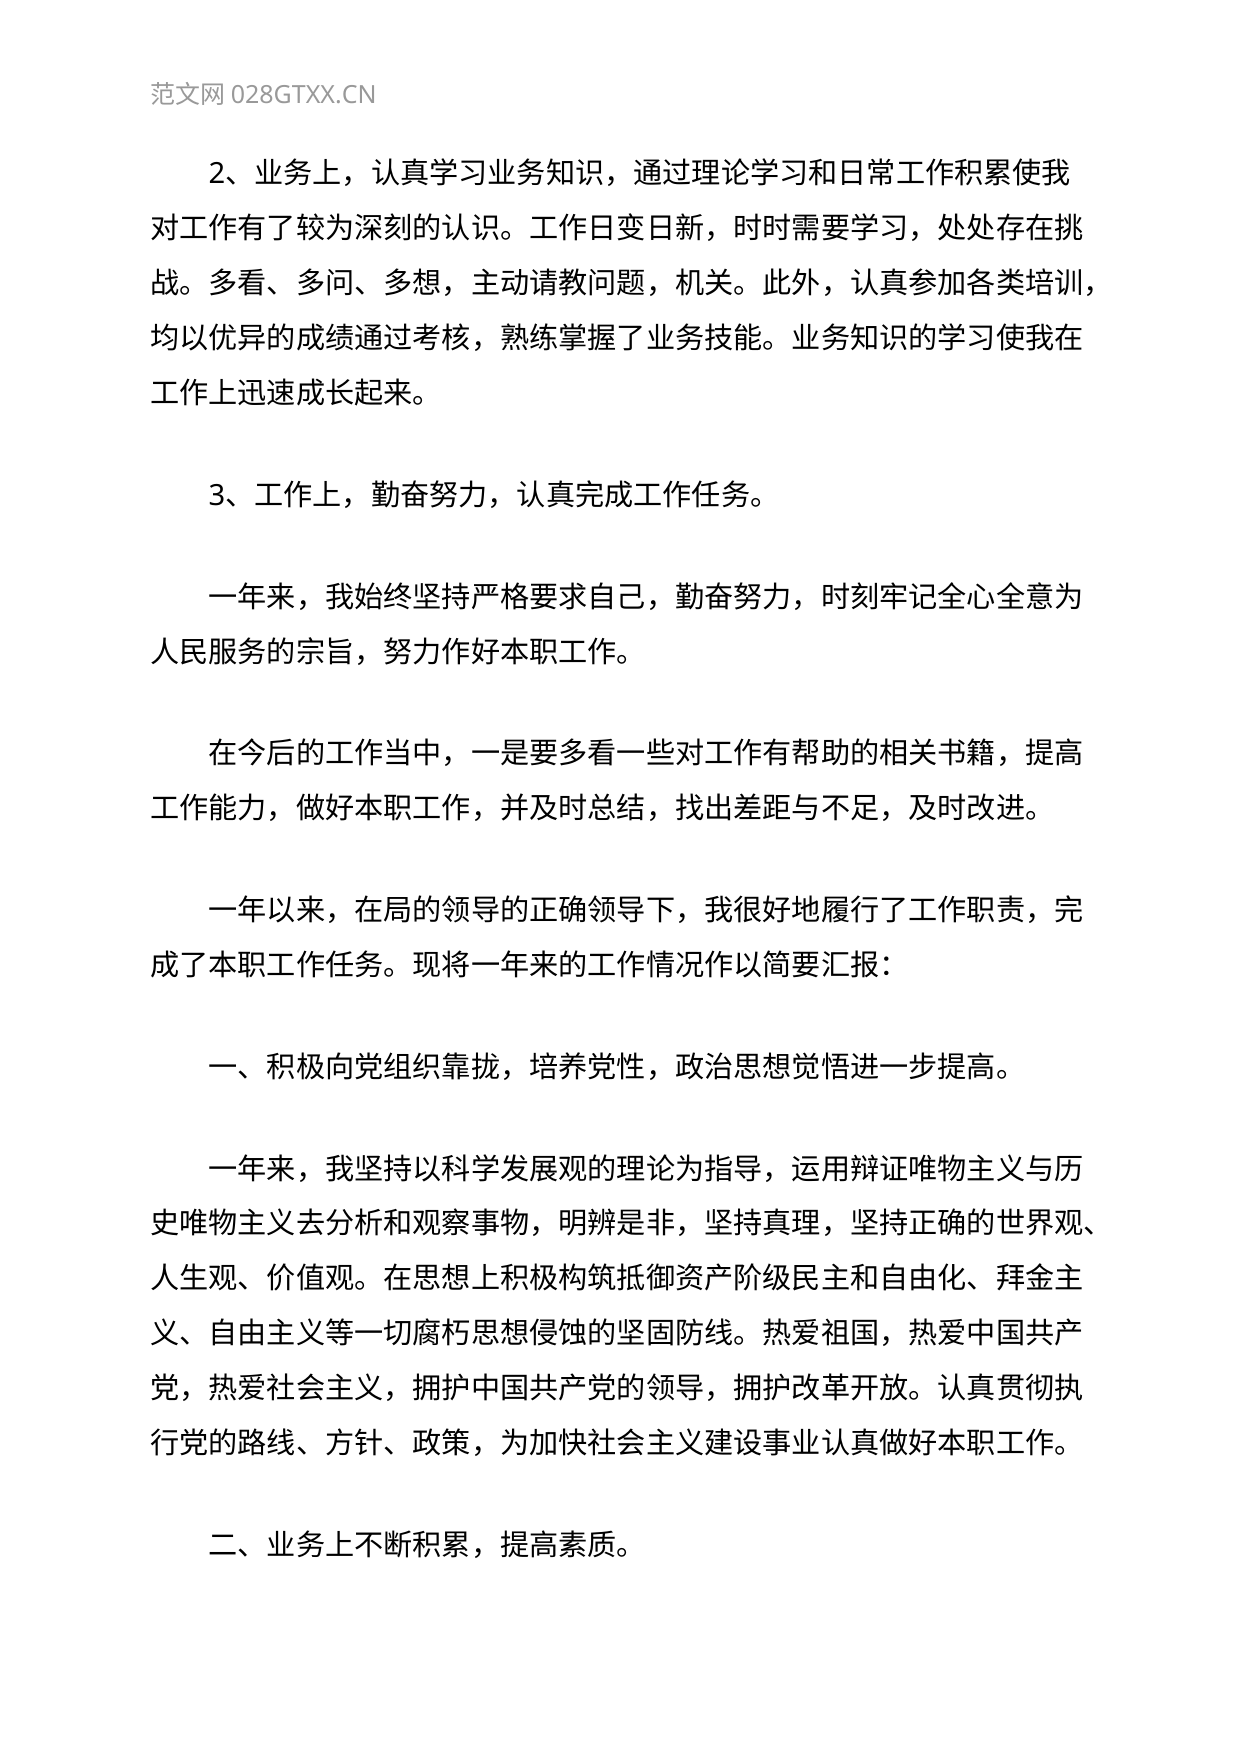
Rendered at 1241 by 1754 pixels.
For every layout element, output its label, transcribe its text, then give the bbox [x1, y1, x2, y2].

text 2、业务上，认真学习业务知识，通过理论学习和日常工作积累使我对工作有了较为深刻的认识。工作日变日新，时时需要学习，处处存在挑战。多看、多问、多想，主动请教问题，机关。此外，认真参加各类培训，均以优异的成绩通过考核，熟练掌握了业务技能。业务知识的学习使我在工作上迅速成长起来。 [150, 150, 1090, 412]
text 在今后的工作当中，一是要多看一些对工作有帮助的相关书籍，提高工作能力，做好本职工作，并及时总结，找出差距与不足，及时改进。 [150, 730, 1090, 827]
text 一、积极向党组织靠拢，培养党性，政治思想觉悟进一步提高。 [150, 1043, 1090, 1086]
text 二、业务上不断积累，提高素质。 [150, 1521, 1090, 1564]
text 3、工作上，勤奋努力，认真完成工作任务。 [150, 471, 1090, 514]
text 一年以来，在局的领导的正确领导下，我很好地履行了工作职责，完成了本职工作任务。现将一年来的工作情况作以简要汇报： [150, 887, 1090, 984]
text 一年来，我始终坚持严格要求自己，勤奋努力，时刻牢记全心全意为人民服务的宗旨，努力作好本职工作。 [150, 573, 1090, 671]
text 一年来，我坚持以科学发展观的理论为指导，运用辩证唯物主义与历史唯物主义去分析和观察事物，明辨是非，坚持真理，坚持正确的世界观、人生观、价值观。在思想上积极构筑抵御资产阶级民主和自由化、拜金主义、自由主义等一切腐朽思想侵蚀的坚固防线。热爱祖国，热爱中国共产党，热爱社会主义，拥护中国共产党的领导，拥护改革开放。认真贯彻执行党的路线、方针、政策，为加快社会主义建设事业认真做好本职工作。 [150, 1145, 1090, 1462]
